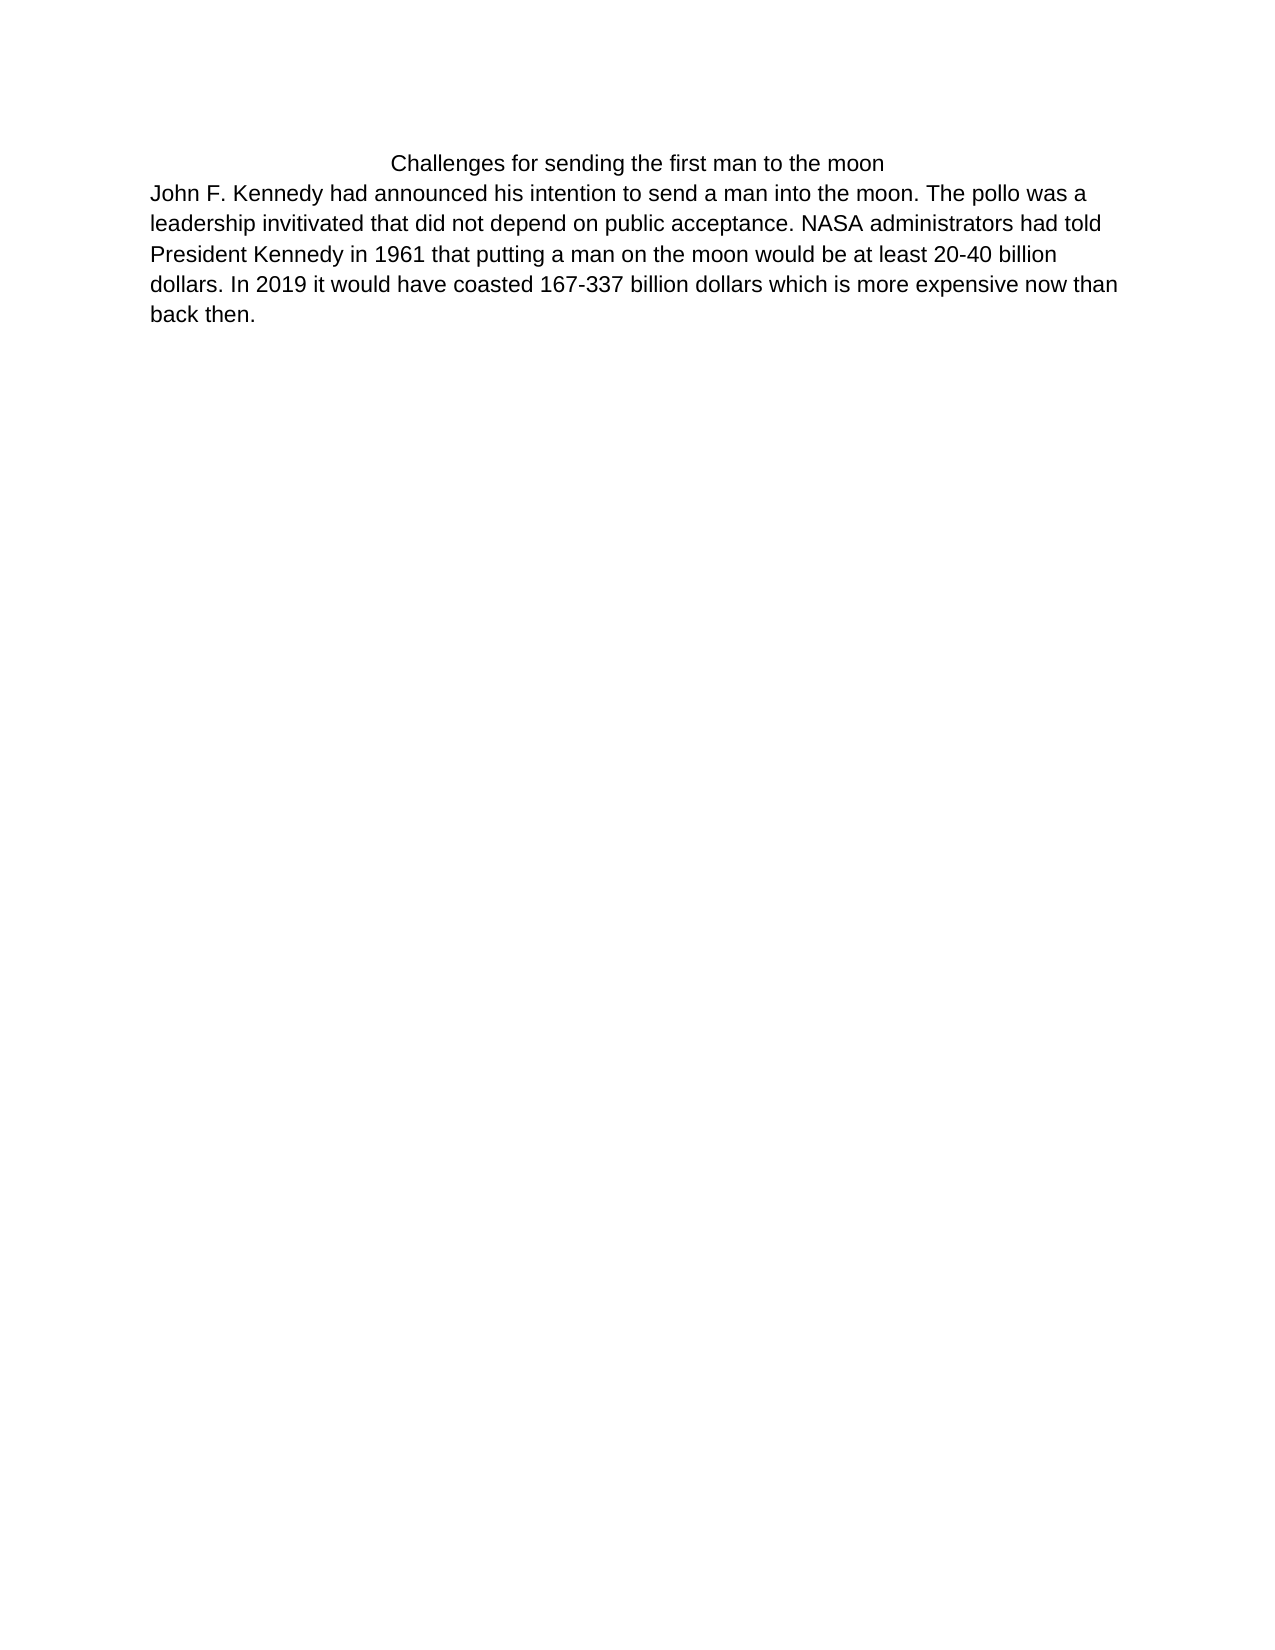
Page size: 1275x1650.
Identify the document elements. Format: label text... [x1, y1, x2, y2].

text John F. Kennedy had announced his intention to send a man into the moon. The pollo was a leadership invitivated that did not depend on public acceptance. NASA administrators had told President Kennedy in 1961 that putting a man on the moon would be at least 20-40 billion dollars. In 2019 it would have coasted 167-337 billion dollars which is more expensive now than back then. [150, 180, 1125, 327]
text Challenges for sending the first man to the moon [150, 150, 1125, 176]
